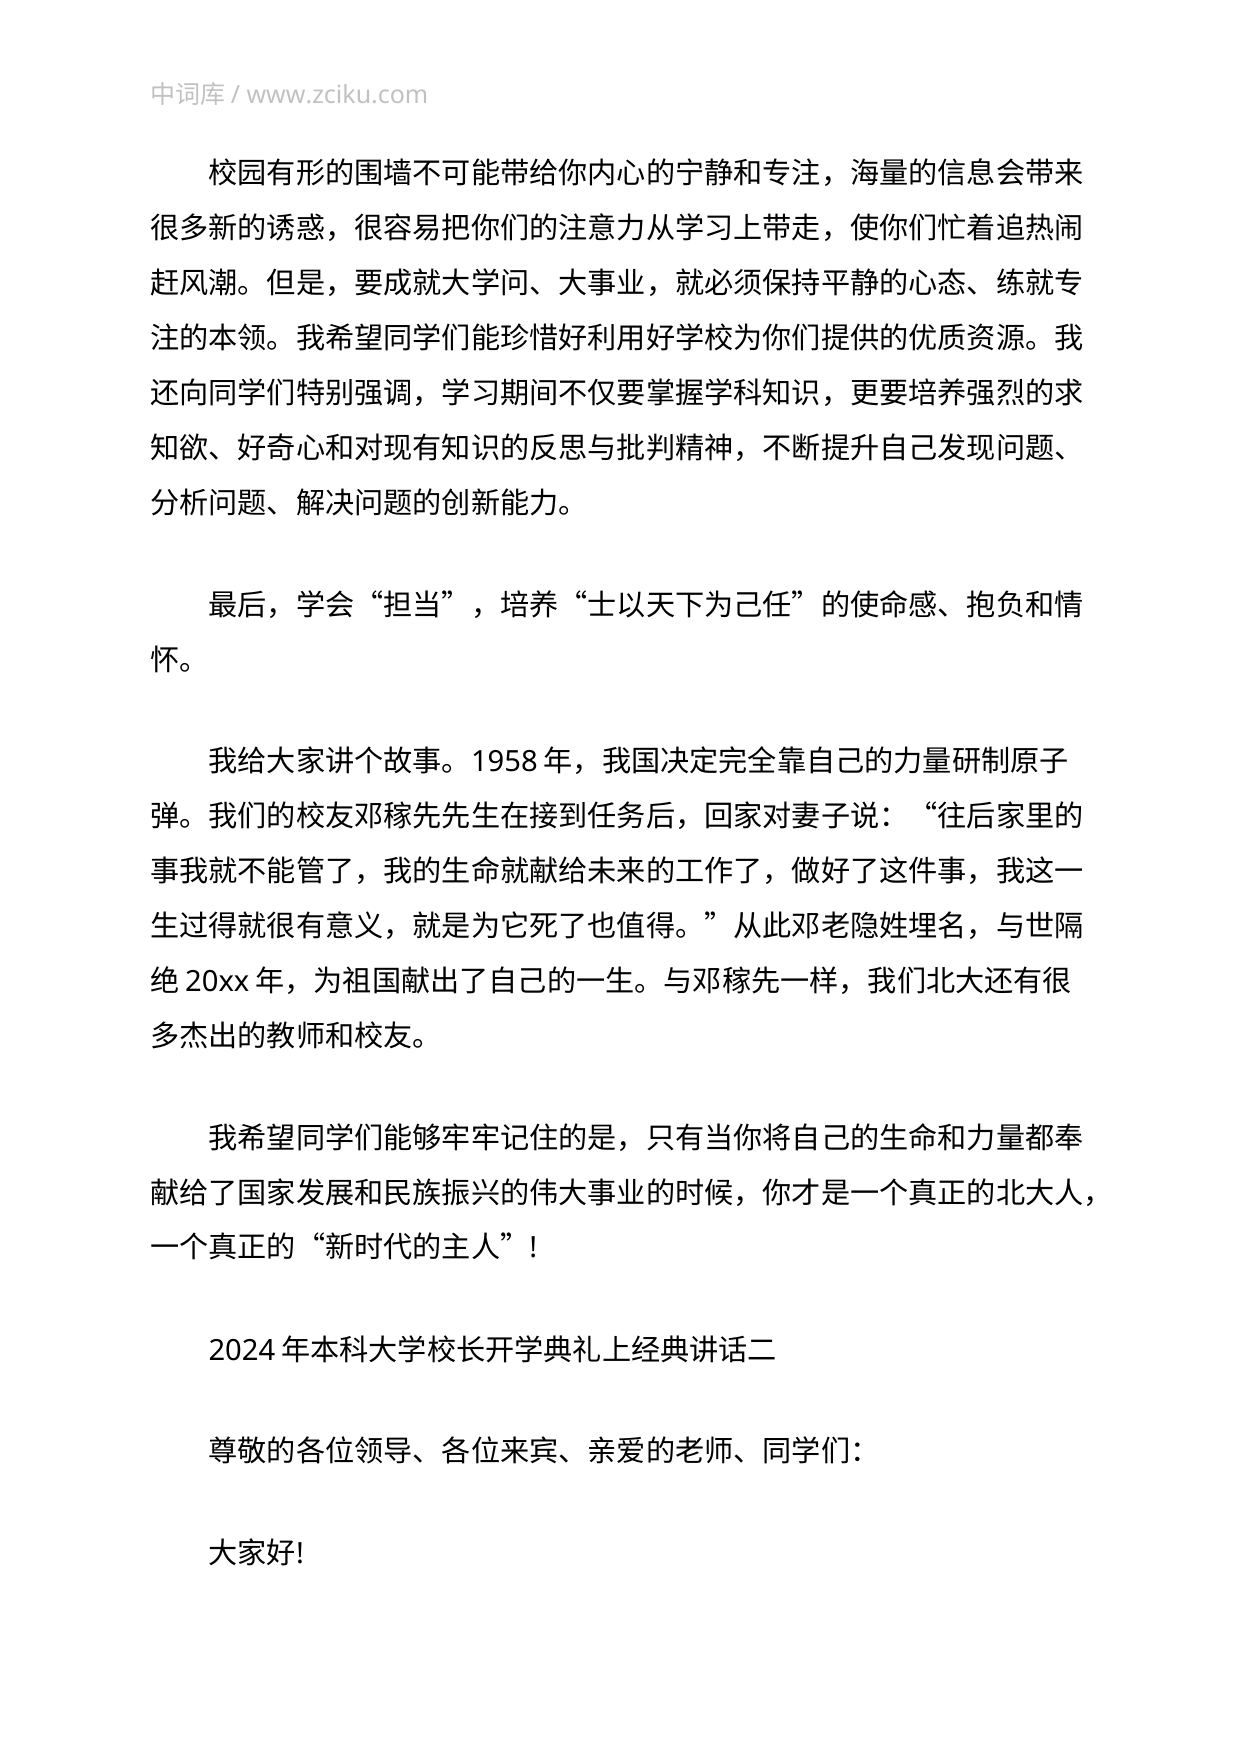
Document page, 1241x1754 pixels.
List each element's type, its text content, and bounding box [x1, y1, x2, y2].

text 尊敬的各位领导、各位来宾、亲爱的老师、同学们： [150, 1428, 1090, 1470]
text 最后，学会“担当”，培养“士以天下为己任”的使命感、抱负和情怀。 [150, 581, 1090, 678]
text 我希望同学们能够牢牢记住的是，只有当你将自己的生命和力量都奉献给了国家发展和民族振兴的伟大事业的时候，你才是一个真正的北大人，一个真正的“新时代的主人”! [150, 1114, 1090, 1266]
text 校园有形的围墙不可能带给你内心的宁静和专注，海量的信息会带来很多新的诱惑，很容易把你们的注意力从学习上带走，使你们忙着追热闹赶风潮。但是，要成就大学问、大事业，就必须保持平静的心态、练就专注的本领。我希望同学们能珍惜好利用好学校为你们提供的优质资源。我还向同学们特别强调，学习期间不仅要掌握学科知识，更要培养强烈的求知欲、好奇心和对现有知识的反思与批判精神，不断提升自己发现问题、分析问题、解决问题的创新能力。 [150, 150, 1090, 522]
text 我给大家讲个故事。1958年，我国决定完全靠自己的力量研制原子弹。我们的校友邓稼先先生在接到任务后，回家对妻子说：“往后家里的事我就不能管了，我的生命就献给未来的工作了，做好了这件事，我这一生过得就很有意义，就是为它死了也值得。”从此邓老隐姓埋名，与世隔绝20xx年，为祖国献出了自己的一生。与邓稼先一样，我们北大还有很多杰出的教师和校友。 [150, 738, 1090, 1055]
text 2024年本科大学校长开学典礼上经典讲话二 [150, 1326, 1090, 1368]
text 大家好! [150, 1530, 1090, 1572]
